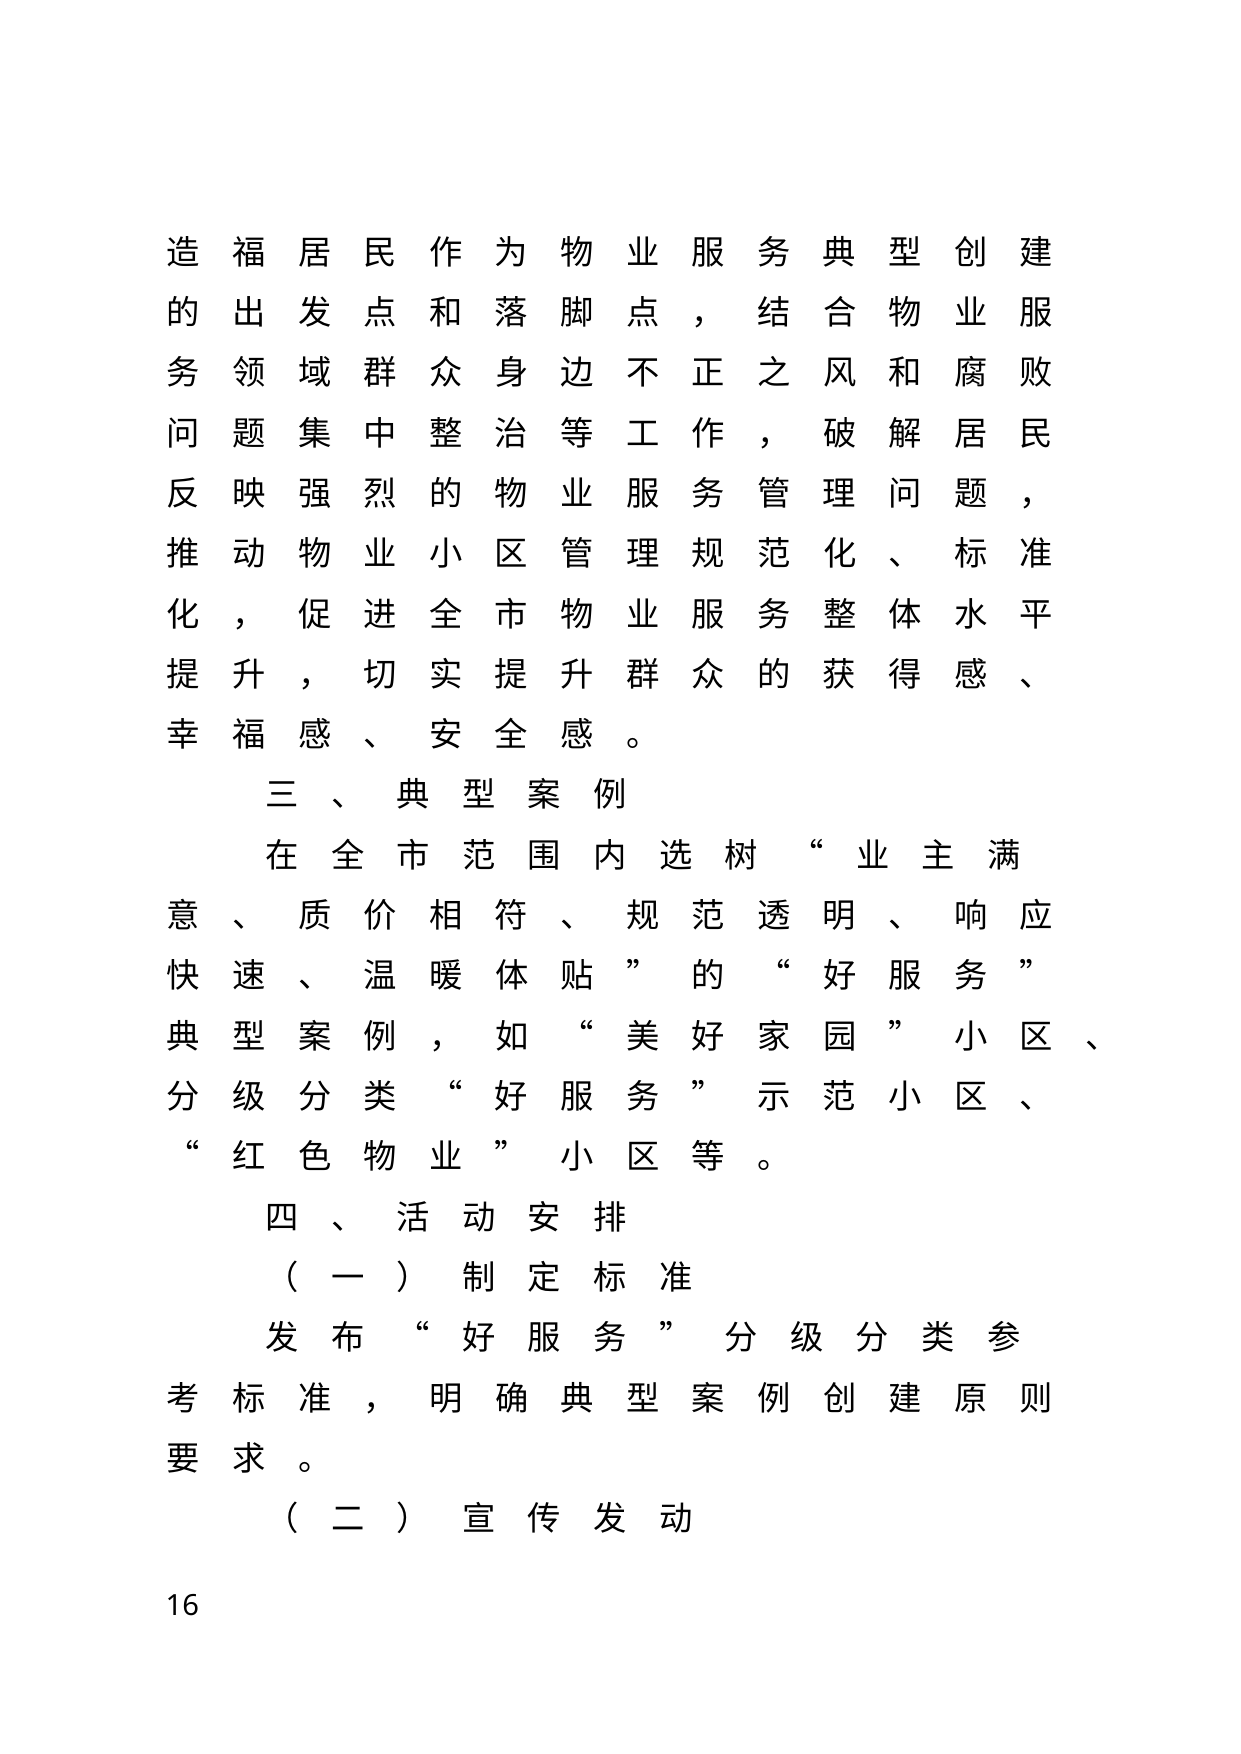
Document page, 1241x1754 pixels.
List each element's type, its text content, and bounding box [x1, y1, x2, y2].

text 发布“好服务”分级分类参考标准，明确典型案例创建原则要求。 [167, 1305, 1085, 1486]
text 四、活动安排 [167, 1184, 1085, 1245]
list 典型案例 [167, 762, 1085, 822]
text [167, 219, 1085, 762]
text 在全市范围内选树“业主满意、质价相符、规范透明、响应快速、温暖体贴”的“好服务”典型案例，如“美好家园”小区、分级分类“好服务”示范小区、“红色物业”小区等。 [167, 822, 1085, 1184]
list 宣传发动 [167, 1486, 1085, 1546]
text （一）制定标准 [167, 1245, 1085, 1305]
